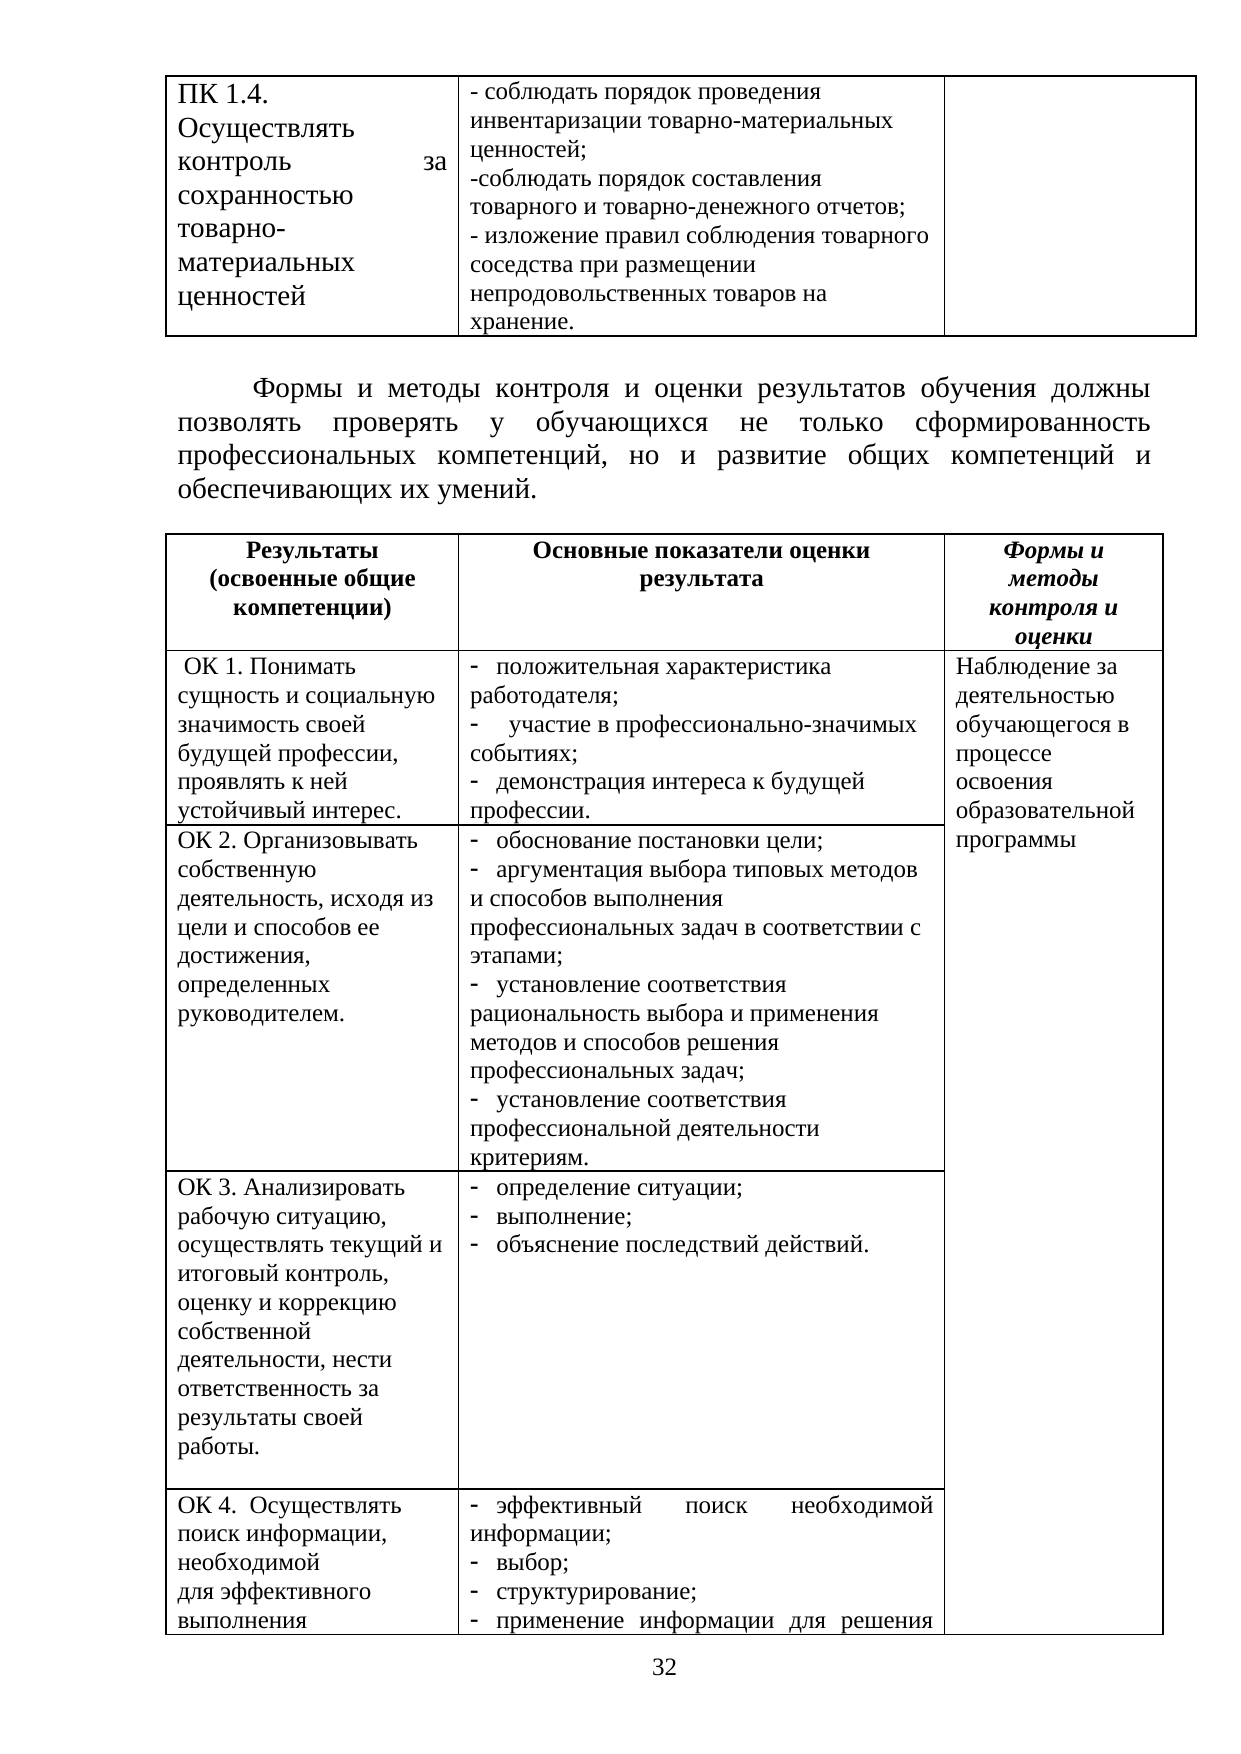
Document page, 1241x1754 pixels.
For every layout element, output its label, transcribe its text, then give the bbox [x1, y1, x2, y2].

table_cell обоснование постановки цели; аргументация выбора типовых методов и способов выполнения профессиональных задач в соответствии с этапами; установление соответствия рациональность выбора и применения методов и способов решения профессиональных задач; установление соответствия профессиональной деятельности критериям. [459, 826, 944, 1170]
table_cell Наблюдение за деятельностью обучающегося в процессе освоения образовательной программы [945, 651, 1162, 1633]
table_cell положительная характеристика работодателя; участие в профессионально-значимых событиях; демонстрация интереса к будущей профессии. [459, 651, 944, 824]
table_header Формы и методы контроля и оценки [945, 535, 1162, 650]
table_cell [167, 1490, 458, 1633]
table_cell ОК 3. Анализировать рабочую ситуацию, осуществлять текущий и итоговый контроль, оценку и коррекцию собственной деятельности, нести ответственность за результаты своей работы. [167, 1172, 458, 1488]
table_header Основные показатели оценки результата [459, 535, 944, 650]
table_cell ПК 1.4. Осуществлять контроль за сохранностью товарно-материальных ценностей [167, 77, 458, 335]
table_cell определение ситуации; выполнение; объяснение последствий действий. [459, 1172, 944, 1488]
table_cell [945, 77, 1195, 335]
table_header Результаты (освоенные общие компетенции) [167, 535, 458, 650]
text Формы и методы контроля и оценки результатов обучения должны позволять проверять у обучающихся не только сформированность профессиональных компетенций, но и развитие общих компетенций и обеспечивающих их умений. [177, 370, 1152, 504]
table_cell ОК 2. Организовывать собственную деятельность, исходя из цели и способов ее достижения, определенных руководителем. [167, 826, 458, 1170]
table_cell - соблюдать порядок проведения инвентаризации товарно-материальных ценностей; -соблюдать порядок составления товарного и товарно-денежного отчетов; - изложение правил соблюдения товарного соседства при размещении непродовольственных товаров на хранение. [459, 77, 944, 335]
table_cell ОК 1. Понимать сущность и социальную значимость своей будущей профессии, проявлять к ней устойчивый интерес. [167, 651, 458, 824]
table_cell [459, 1490, 944, 1633]
